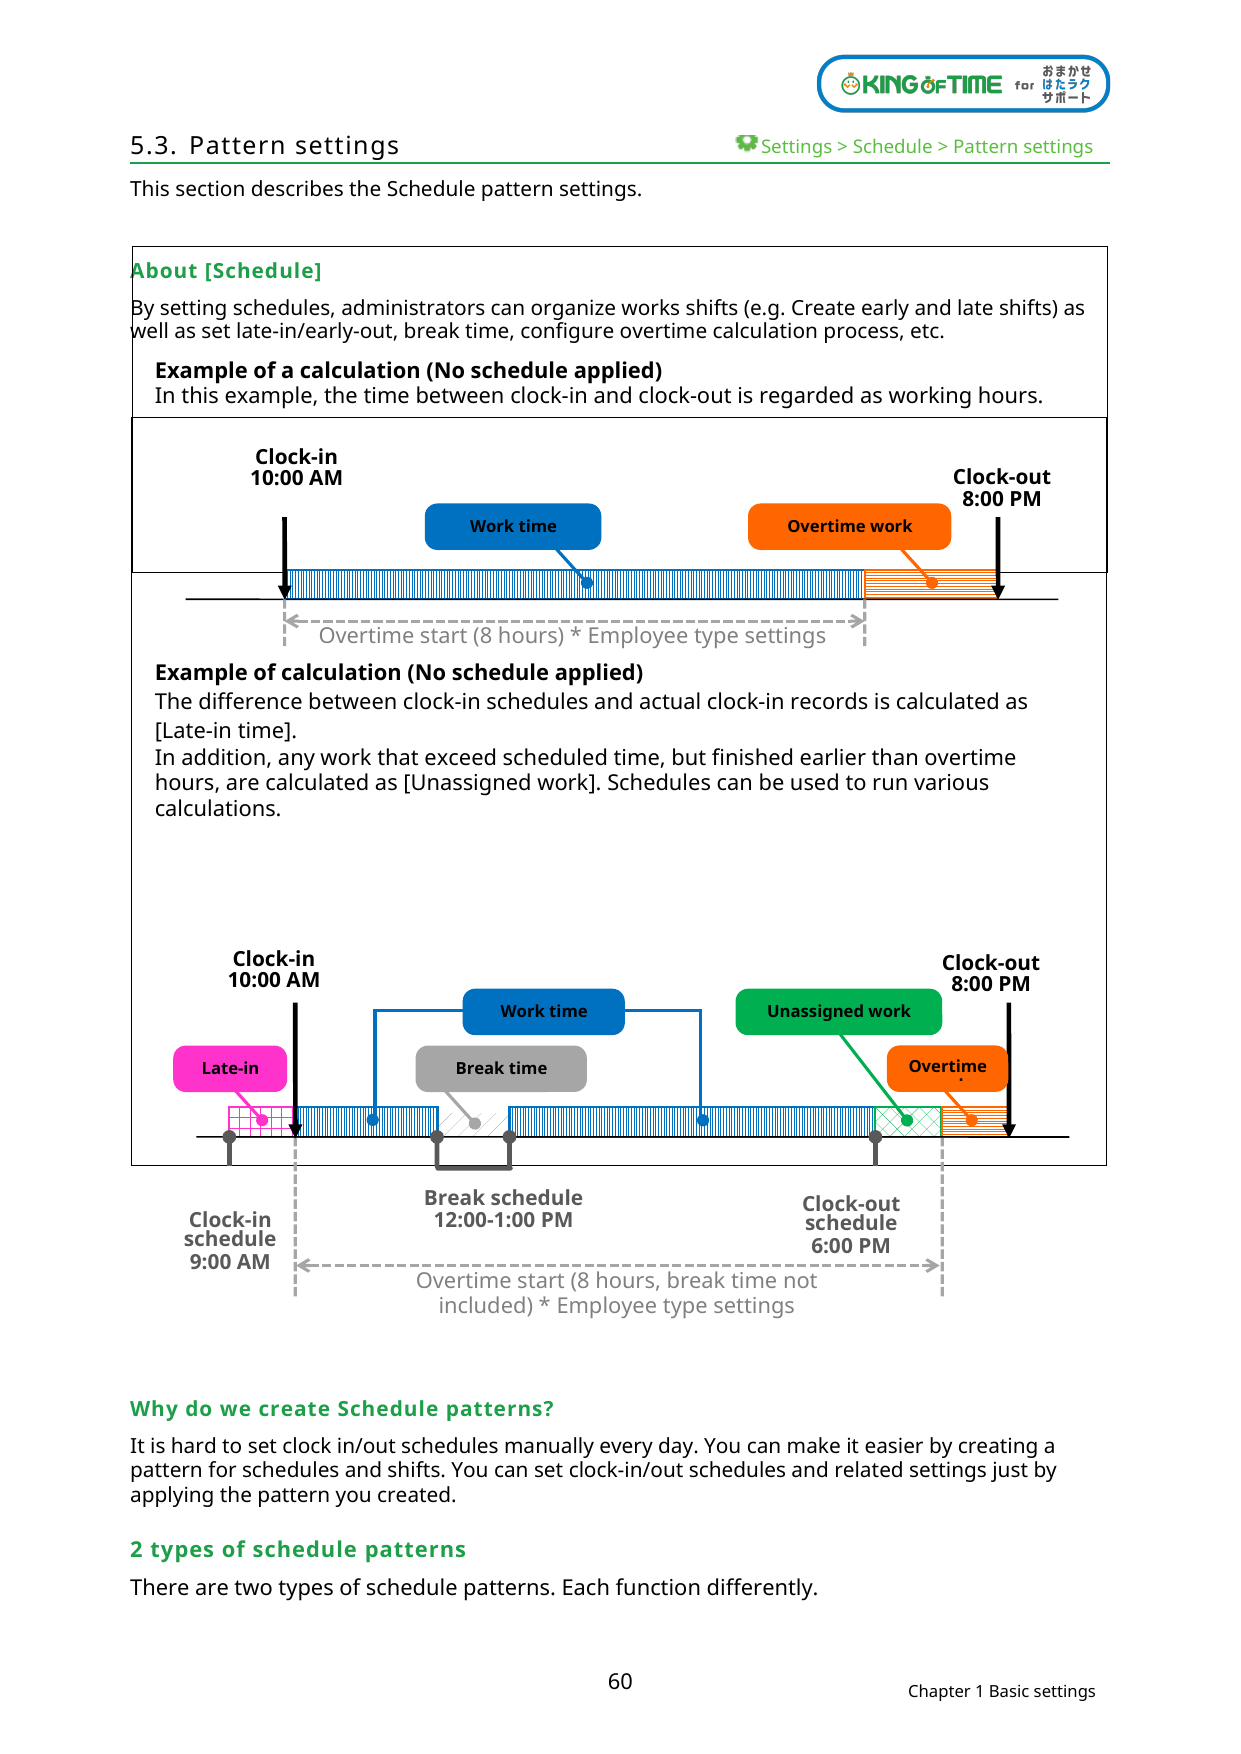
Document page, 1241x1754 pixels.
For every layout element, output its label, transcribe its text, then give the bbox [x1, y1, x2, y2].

subtitle About [Schedule] [133, 258, 1107, 283]
subtitle Pattern settings [130, 131, 1110, 162]
subtitle Why do we create Schedule patterns? [130, 1397, 1110, 1422]
text There are two types of schedule patterns. Each function differently. [130, 1575, 1110, 1601]
text This section describes the Schedule pattern settings. [130, 177, 1110, 202]
picture [816, 54, 1111, 113]
text By setting schedules, administrators can organize works shifts (e.g. Create early and late shifts) as well as set late-in/early-out, break time, configure overtime calculation process, etc. [133, 296, 1107, 345]
subtitle 2 types of schedule patterns [130, 1537, 1110, 1563]
picture [734, 135, 761, 154]
text It is hard to set clock in/out schedules manually every day. You can make it easier by creating a pattern for schedules and shifts. You can set clock-in/out schedules and related settings just by applying the pattern you created. [130, 1434, 1110, 1508]
